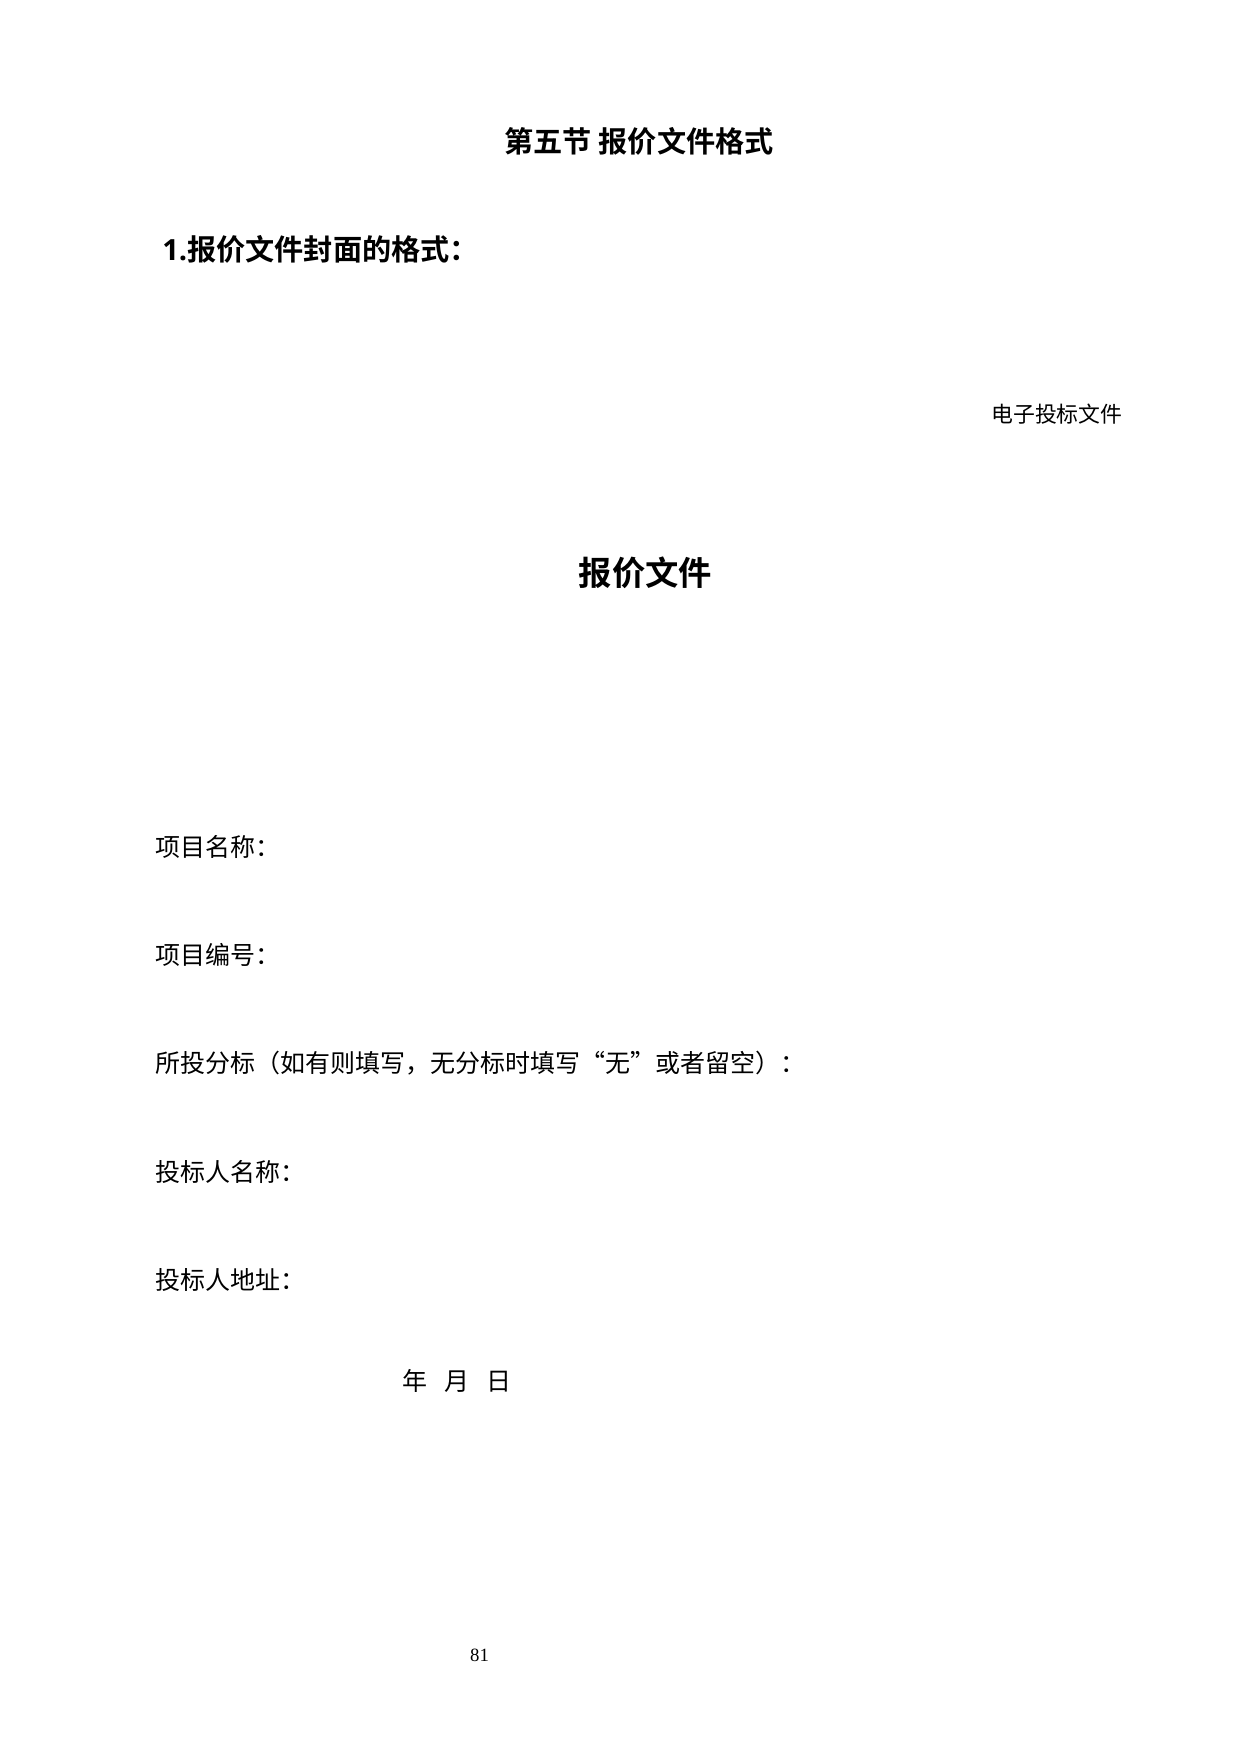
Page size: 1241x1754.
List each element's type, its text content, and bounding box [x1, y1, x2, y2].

text 电子投标文件 [118, 389, 1122, 431]
text 项目名称： [118, 823, 1122, 864]
text 第五节 报价文件格式 [118, 118, 1122, 160]
text 1.报价文件封面的格式： [118, 227, 1122, 269]
text 所投分标（如有则填写，无分标时填写“无”或者留空）： [118, 1039, 1122, 1081]
text 投标人地址： [118, 1256, 1122, 1298]
text 报价文件 [118, 552, 1122, 594]
text 年 月 日 [118, 1357, 1122, 1399]
text 项目编号： [118, 931, 1122, 973]
text 投标人名称： [118, 1148, 1122, 1189]
